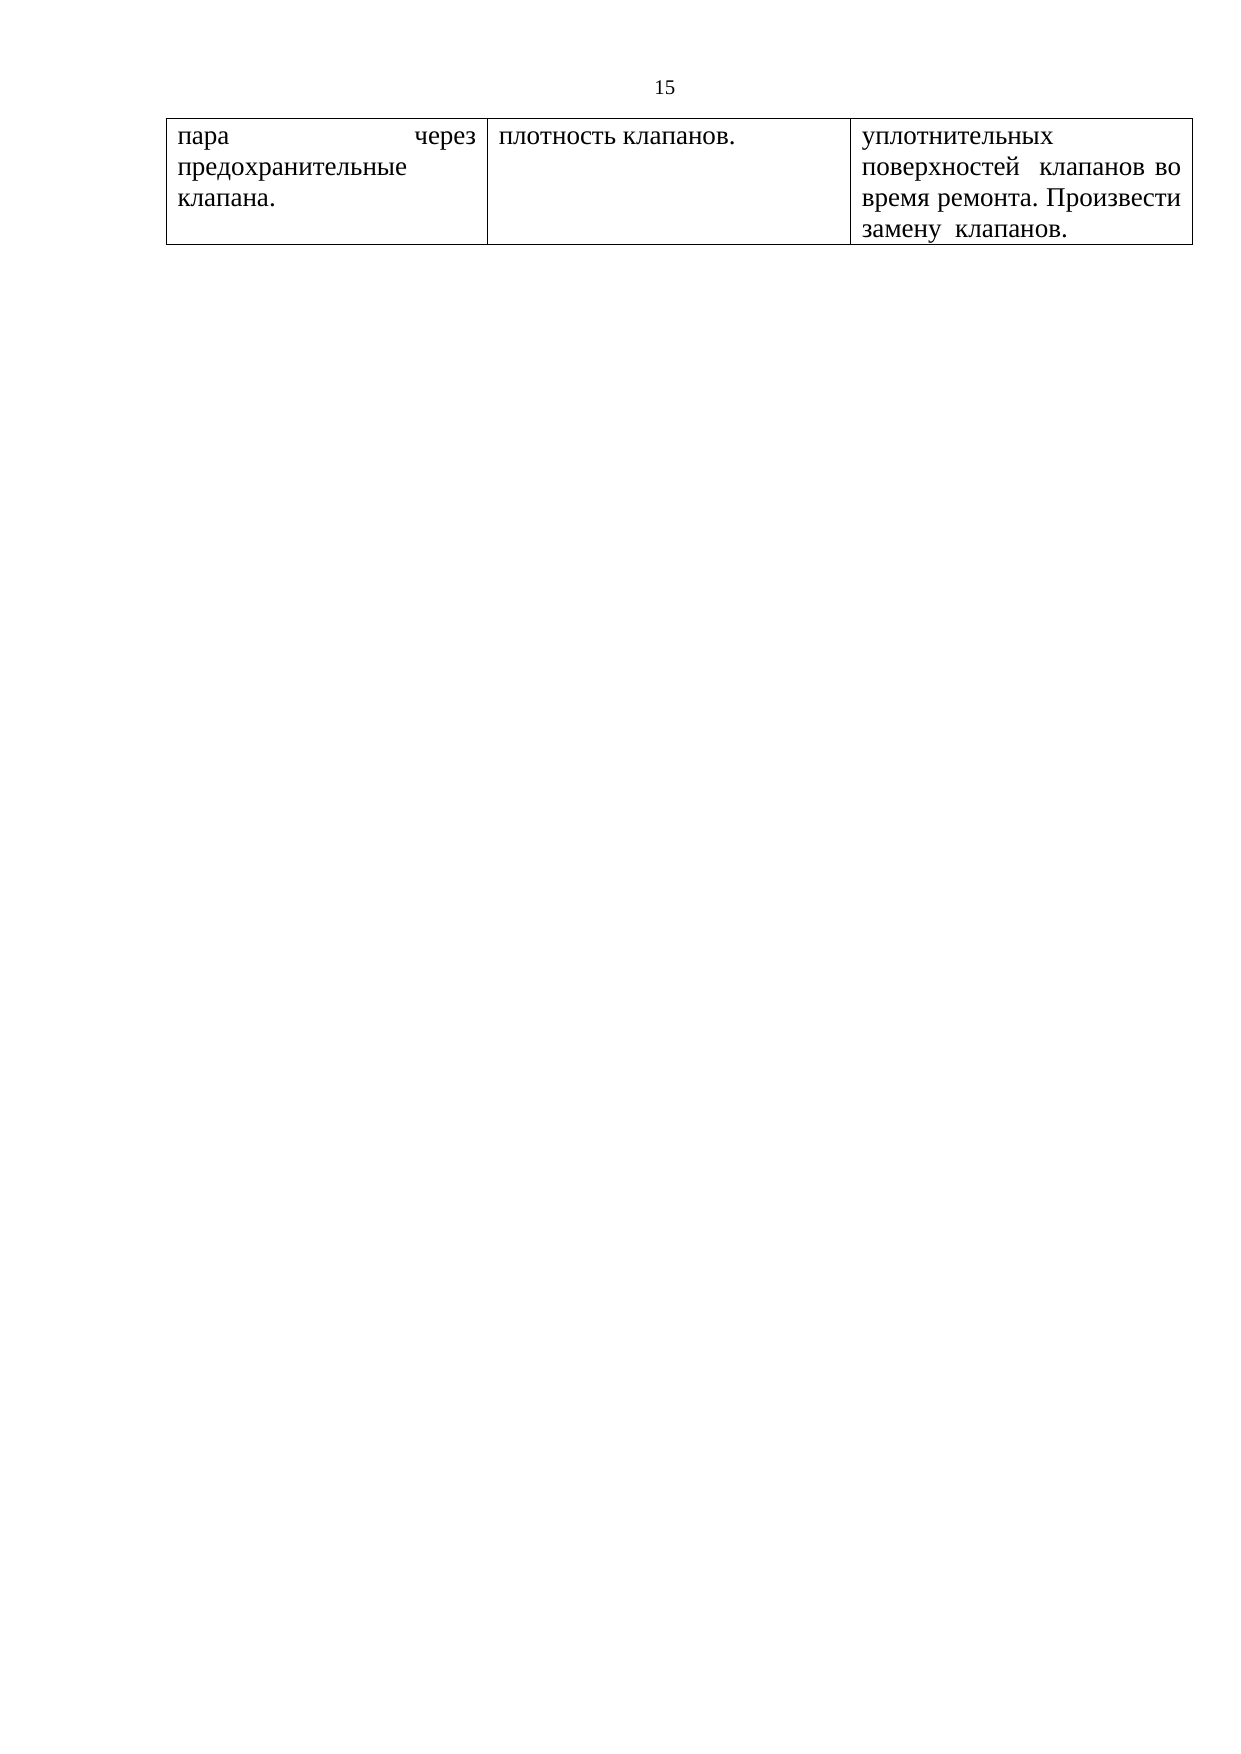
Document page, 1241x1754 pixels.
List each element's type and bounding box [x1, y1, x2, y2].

table_cell [167, 119, 487, 244]
table_cell [851, 119, 1192, 244]
table_cell [488, 119, 850, 244]
